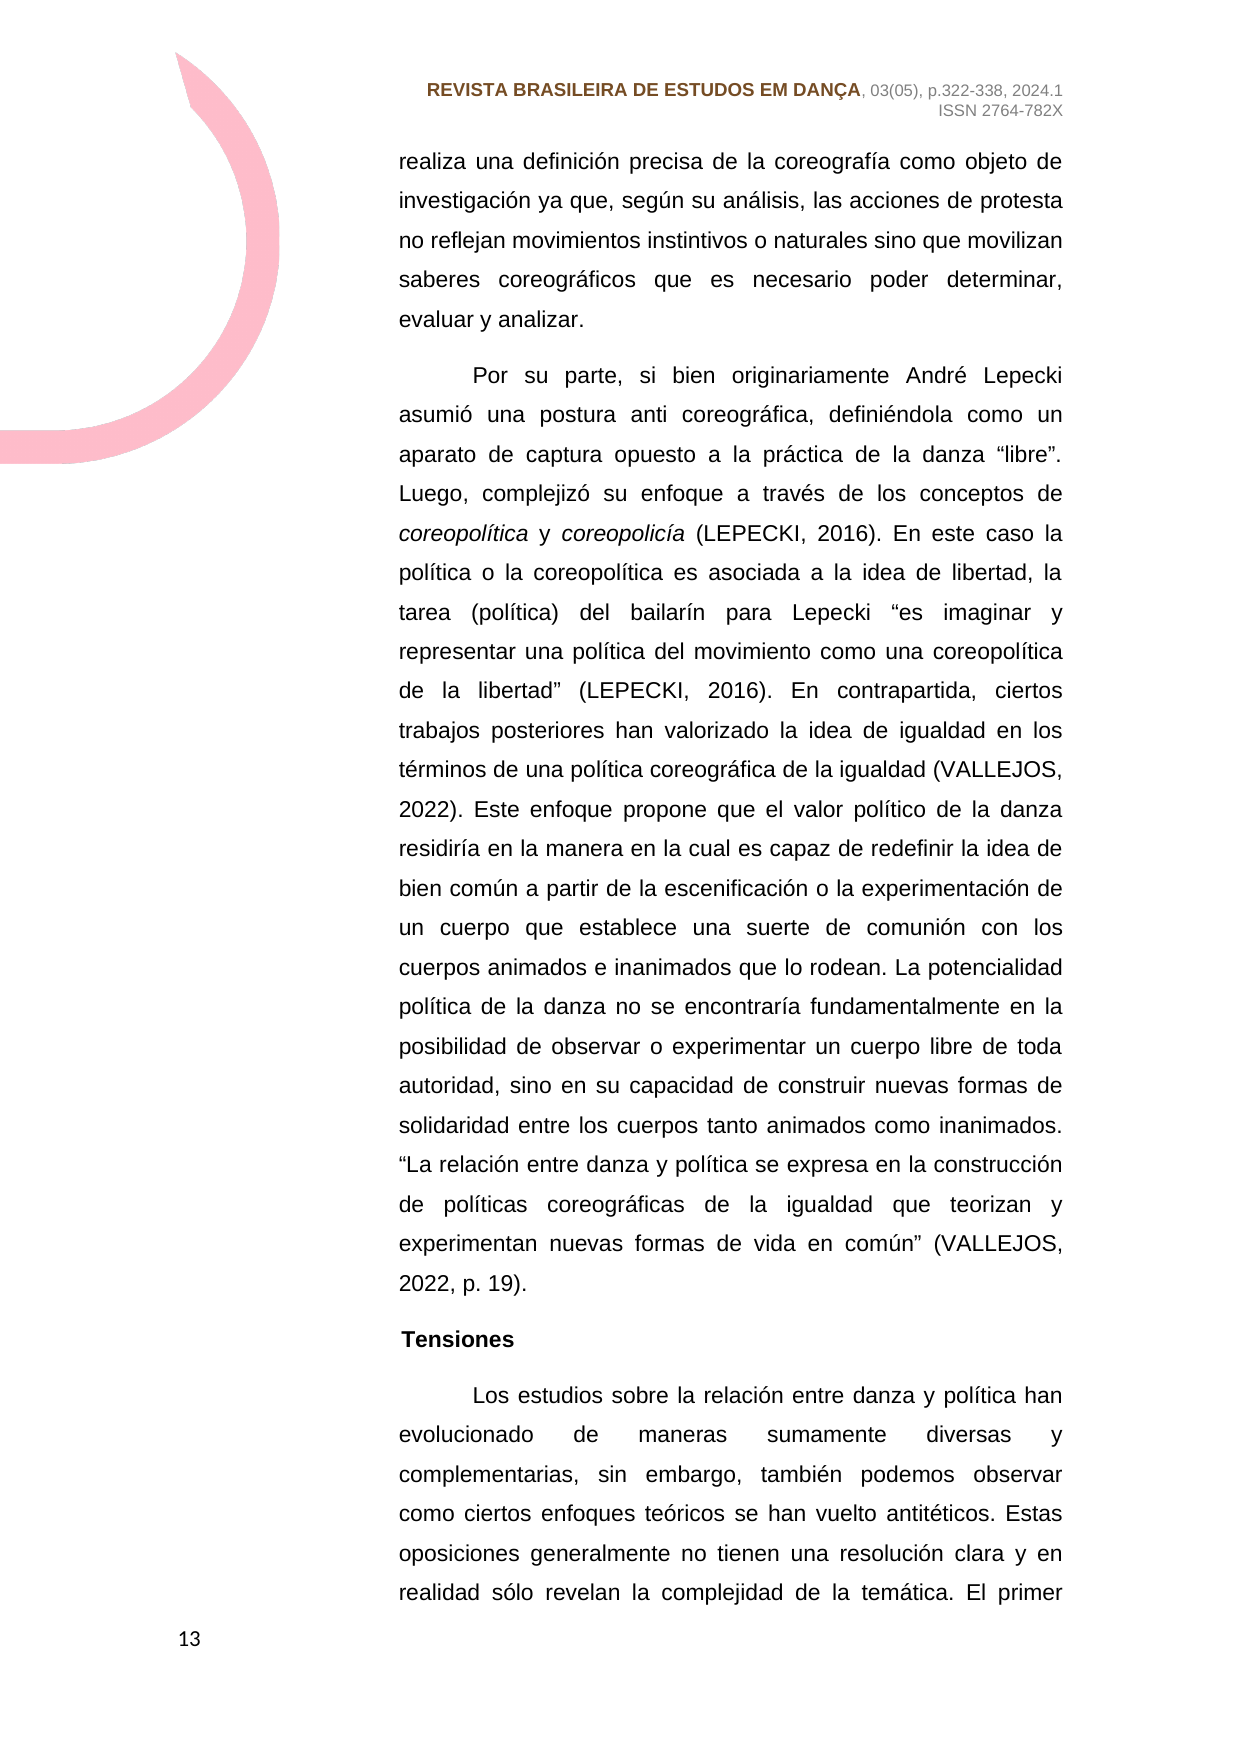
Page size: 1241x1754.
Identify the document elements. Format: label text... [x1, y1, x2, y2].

picture [0, 52, 280, 464]
text Por su parte, si bien originariamente André Lepecki asumió una postura anti coreográfica, definiéndola como un aparato de captura opuesto a la práctica de la danza “libre”. Luego, complejizó su enfoque a través de los conceptos de coreopolítica y coreopolicía (LEPECKI, 2016). En este caso la política o la coreopolítica es asociada a la idea de libertad, la tarea (política) del bailarín para Lepecki “es imaginar y representar una política del movimiento como una coreopolítica de la libertad” (LEPECKI, 2016). En contrapartida, ciertos trabajos posteriores han valorizado la idea de igualdad en los términos de una política coreográfica de la igualdad (VALLEJOS, 2022). Este enfoque propone que el valor político de la danza residiría en la manera en la cual es capaz de redefinir la idea de bien común a partir de la escenificación o la experimentación de un cuerpo que establece una suerte de comunión con los cuerpos animados e inanimados que lo rodean. La potencialidad política de la danza no se encontraría fundamentalmente en la posibilidad de observar o experimentar un cuerpo libre de toda autoridad, sino en su capacidad de construir nuevas formas de solidaridad entre los cuerpos tanto animados como inanimados. “La relación entre danza y política se expresa en la construcción de políticas coreográficas de la igualdad que teorizan y experimentan nuevas formas de vida en común” (VALLEJOS, 2022, p. 19). [398, 362, 1063, 1296]
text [398, 148, 1063, 332]
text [398, 1382, 1063, 1606]
text Tensiones [327, 1326, 1063, 1352]
